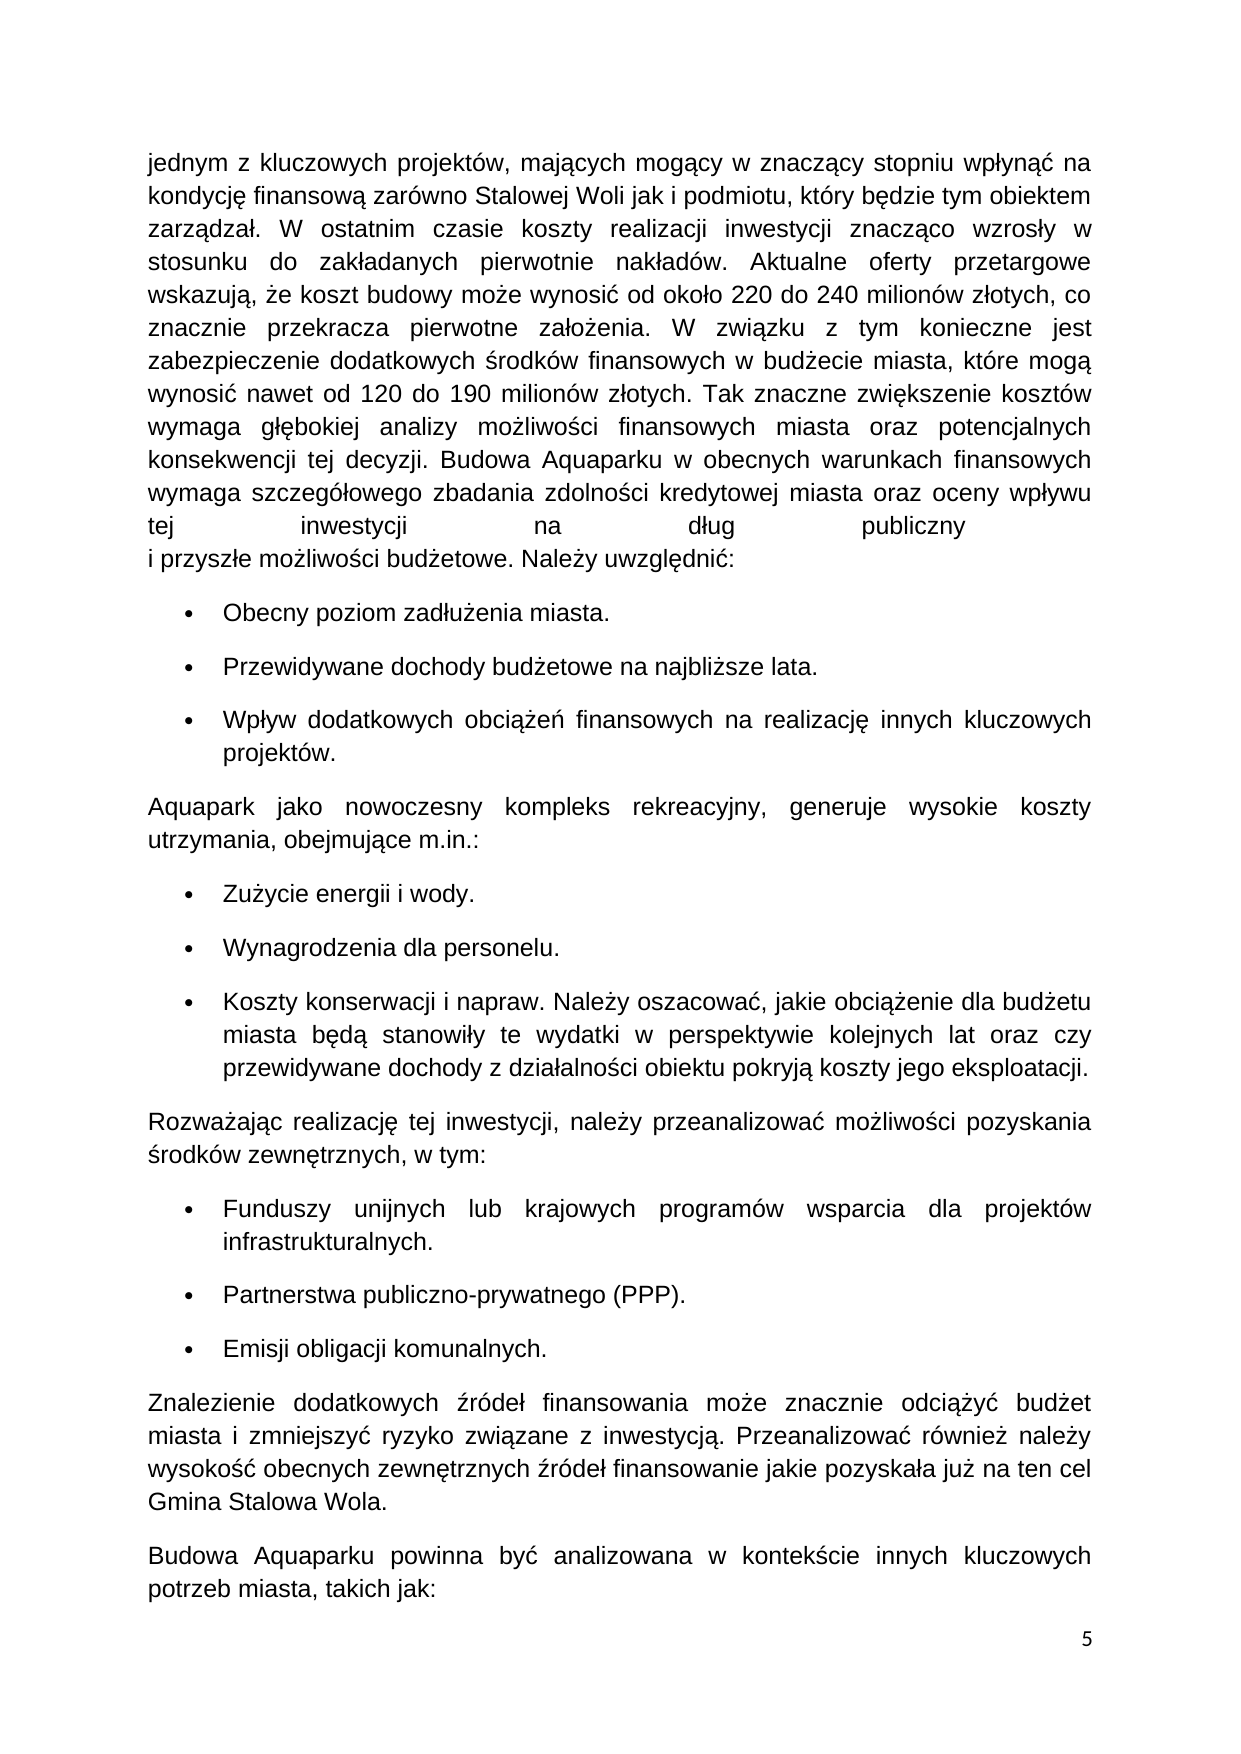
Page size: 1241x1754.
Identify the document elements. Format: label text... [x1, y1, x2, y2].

list Przewidywane dochody budżetowe na najbliższe lata. [185, 1114, 1093, 1143]
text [148, 148, 1093, 374]
list Wpływ dodatkowych obciążeń finansowych na realizację innych kluczowych projektów. [185, 1168, 1093, 1230]
text Aquapark jako nowoczesny kompleks rekreacyjny, generuje wysokie koszty utrzymania, obejmujące m.in.: [148, 1255, 1093, 1317]
list Zużycie energii i wody. [185, 1342, 1093, 1371]
text „Dotyczy debaty w sprawie inwestycji pn. Budowa i modernizacja infrastruktury turystycznej Miejskiego Ośrodka Sportu i Rekreacji w Stalowej Woli wraz z zagospodarowaniem terenu w kontekście znaczącego wzrostu kosztów budowy obiektu Aquaparku. Inwestycja związana z budową Aquaparku w Stalowej Woli jest jednym z kluczowych projektów, mających mogący w znaczący stopniu wpłynąć na kondycję finansową zarówno Stalowej Woli jak i podmiotu, który będzie tym obiektem zarządzał. W ostatnim czasie koszty realizacji inwestycji znacząco wzrosły w stosunku do zakładanych pierwotnie nakładów. Aktualne oferty przetargowe wskazują, że koszt budowy może wynosić od około 220 do 240 milionów złotych, co znacznie przekracza pierwotne założenia. W związku z tym konieczne jest zabezpieczenie dodatkowych środków finansowych w budżecie miasta, które mogą wynosić nawet od 120 do 190 milionów złotych. Tak znaczne zwiększenie kosztów wymaga głębokiej analizy możliwości finansowych miasta oraz potencjalnych konsekwencji tej decyzji. Budowa Aquaparku w obecnych warunkach finansowych wymaga szczegółowego zbadania zdolności kredytowej miasta oraz oceny wpływu tej inwestycji na dług publiczny i przyszłe możliwości budżetowe. Należy uwzględnić: [148, 478, 1093, 1036]
list Wynagrodzenia dla personelu. [185, 1396, 1093, 1425]
list Koszty konserwacji i napraw. Należy oszacować, jakie obciążenie dla budżetu miasta będą stanowiły te wydatki w perspektywie kolejnych lat oraz czy przewidywane dochody z działalności obiektu pokryją koszty jego eksploatacji. [185, 1450, 1093, 1545]
text Pan Marczak zaznaczył, iż temat jest istotny, gdyż jest to największa inwestycja tego typu w Stalowej Woli. Radny odczytał uzasadnienie do wniosku. [148, 395, 1093, 457]
list Obecny poziom zadłużenia miasta. [185, 1061, 1093, 1089]
